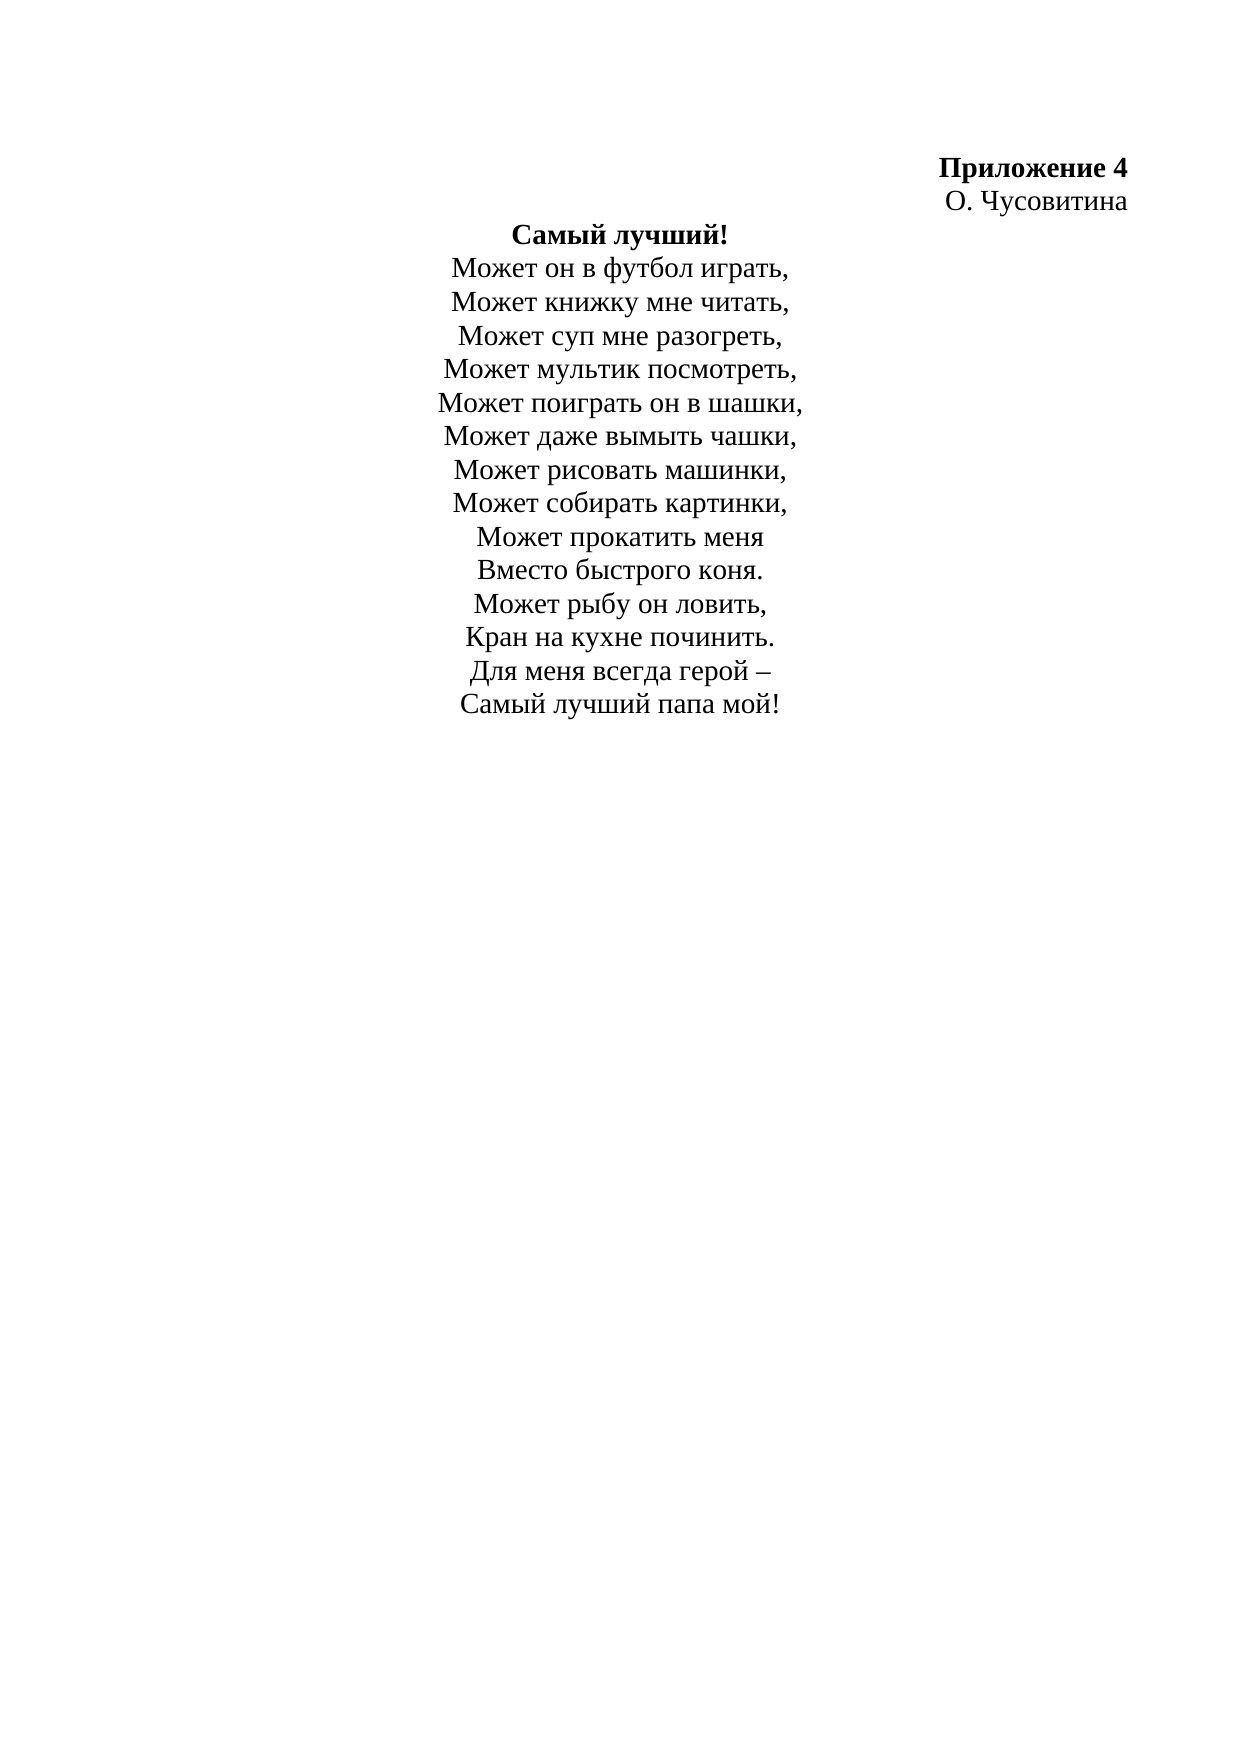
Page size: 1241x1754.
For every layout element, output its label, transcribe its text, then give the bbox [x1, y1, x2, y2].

text Может суп мне разогреть, [112, 318, 1128, 351]
text Вместо быстрого коня. [112, 552, 1128, 586]
text Кран на кухне починить. [112, 619, 1128, 653]
text Может рисовать машинки, [112, 452, 1128, 485]
text Может мультик посмотреть, [112, 351, 1128, 385]
text Самый лучший! [112, 217, 1128, 251]
text О. Чусовитина [112, 183, 1128, 217]
text Приложение 4 [112, 150, 1128, 183]
text Может поиграть он в шашки, [112, 385, 1128, 418]
text Может книжку мне читать, [112, 284, 1128, 318]
text Может он в футбол играть, [112, 251, 1128, 284]
text Для меня всегда герой – [112, 653, 1128, 687]
text Самый лучший папа мой! [112, 687, 1128, 720]
text Может рыбу он ловить, [112, 586, 1128, 619]
text Может даже вымыть чашки, [112, 418, 1128, 452]
text Может прокатить меня [112, 519, 1128, 552]
text Может собирать картинки, [112, 485, 1128, 519]
